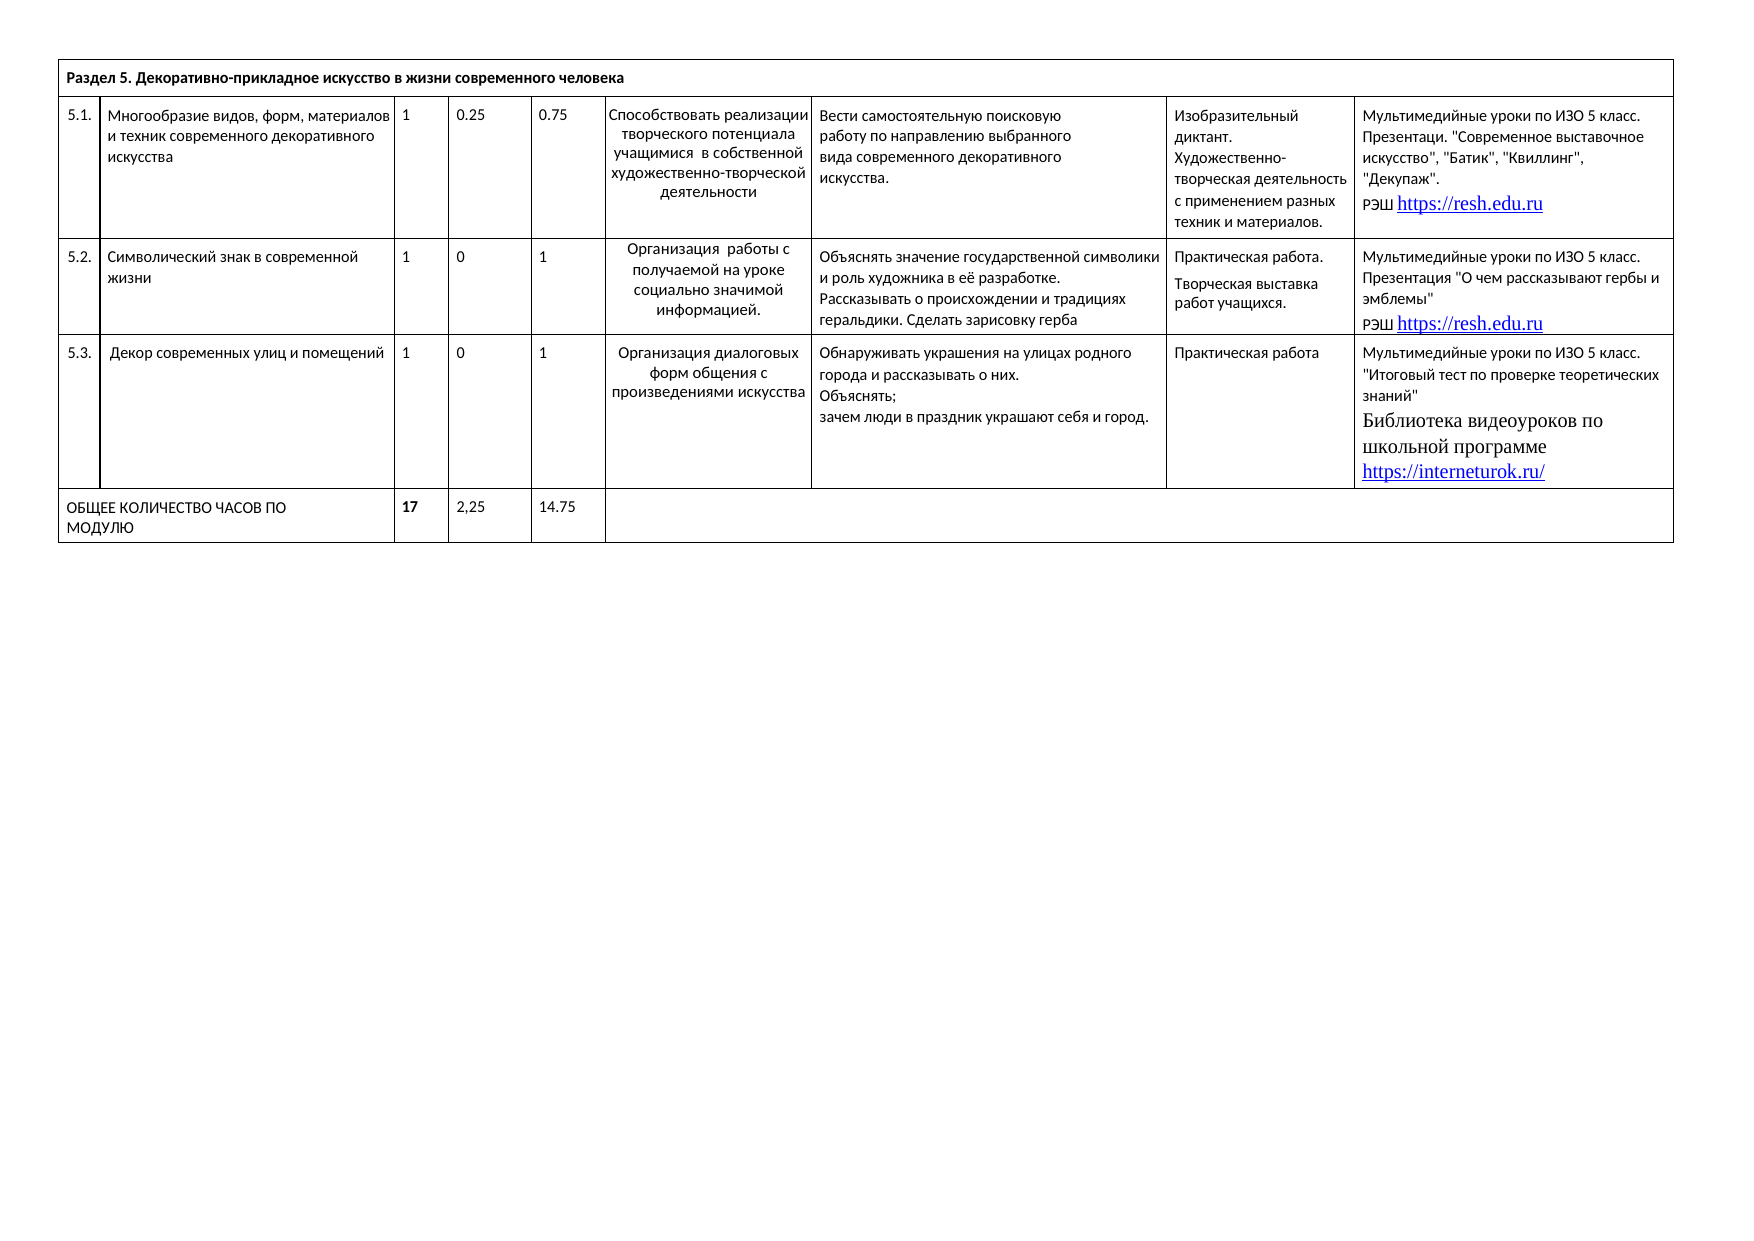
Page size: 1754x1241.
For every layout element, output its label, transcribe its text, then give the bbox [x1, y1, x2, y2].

table_cell 0 [449, 335, 531, 488]
table_cell Мультимедийные уроки по ИЗО 5 класс. "Итоговый тест по проверке теоретических знаний" Библиотека видеоуроков по школьной программе https://interneturok.ru/ [1355, 335, 1673, 488]
table_cell 0.25 [449, 97, 531, 237]
table_cell 1 [532, 239, 605, 334]
table_cell Объяснять значение государственной символики и роль художника в её разработке. Рассказывать о происхождении и традициях геральдики. Сделать зарисовку герба Екатеринбурга.; [812, 239, 1166, 334]
table_cell Организация работы с получаемой на уроке социально значимой информацией. [606, 239, 811, 334]
table_cell [606, 489, 1673, 542]
table_cell 0 [449, 239, 531, 334]
table_cell 17 [395, 489, 448, 542]
table_cell Практическая работа. Творческая выставка работ учащихся. [1167, 239, 1354, 334]
table_cell 5.2. [59, 239, 99, 334]
table_cell Обнаруживать украшения на улицах родного города и рассказывать о них. Объяснять; зачем люди в праздник украшают себя и город. [812, 335, 1166, 488]
table_cell Вести самостоятельную поисковую работу по направлению выбранного вида современного декоративного искусства. [812, 97, 1166, 237]
table_cell Мультимедийные уроки по ИЗО 5 класс. Презентаци. "Современное выставочное искусство", "Батик", "Квиллинг", "Декупаж". РЭШ https://resh.edu.ru [1355, 97, 1673, 237]
table_cell Многообразие видов, форм, материалов и техник современного декоративного искусства [101, 97, 394, 237]
table_cell 1 [532, 335, 605, 488]
table_cell ОБЩЕЕ КОЛИЧЕСТВО ЧАСОВ ПО МОДУЛЮ [59, 489, 394, 542]
table_cell 14.75 [532, 489, 605, 542]
table_cell Изобразительный диктант. Художественно- творческая деятельность с применением разных техник и материалов. [1167, 97, 1354, 237]
table_cell Организация диалоговых форм общения с произведениями искусства [606, 335, 811, 488]
table_cell 1 [395, 335, 448, 488]
table_cell 1 [395, 97, 448, 237]
table_header Раздел 5. Декоративно-прикладное искусство в жизни современного человека [59, 60, 1673, 96]
table_cell 2,25 [449, 489, 531, 542]
table_cell Декор современных улиц и помещений [101, 335, 394, 488]
table_cell Практическая работа [1167, 335, 1354, 488]
table_cell Мультимедийные уроки по ИЗО 5 класс. Презентация "О чем рассказывают гербы и эмблемы" РЭШ https://resh.edu.ru [1355, 239, 1673, 334]
table_cell 0.75 [532, 97, 605, 237]
table_cell 5.1. [59, 97, 99, 237]
table_cell 1 [395, 239, 448, 334]
table_cell Символический знак в современной жизни [101, 239, 394, 334]
table_cell 5.3. [59, 335, 99, 488]
table_cell Способствовать реализации творческого потенциала учащимися в собственной художественно-творческой деятельности [606, 97, 811, 237]
